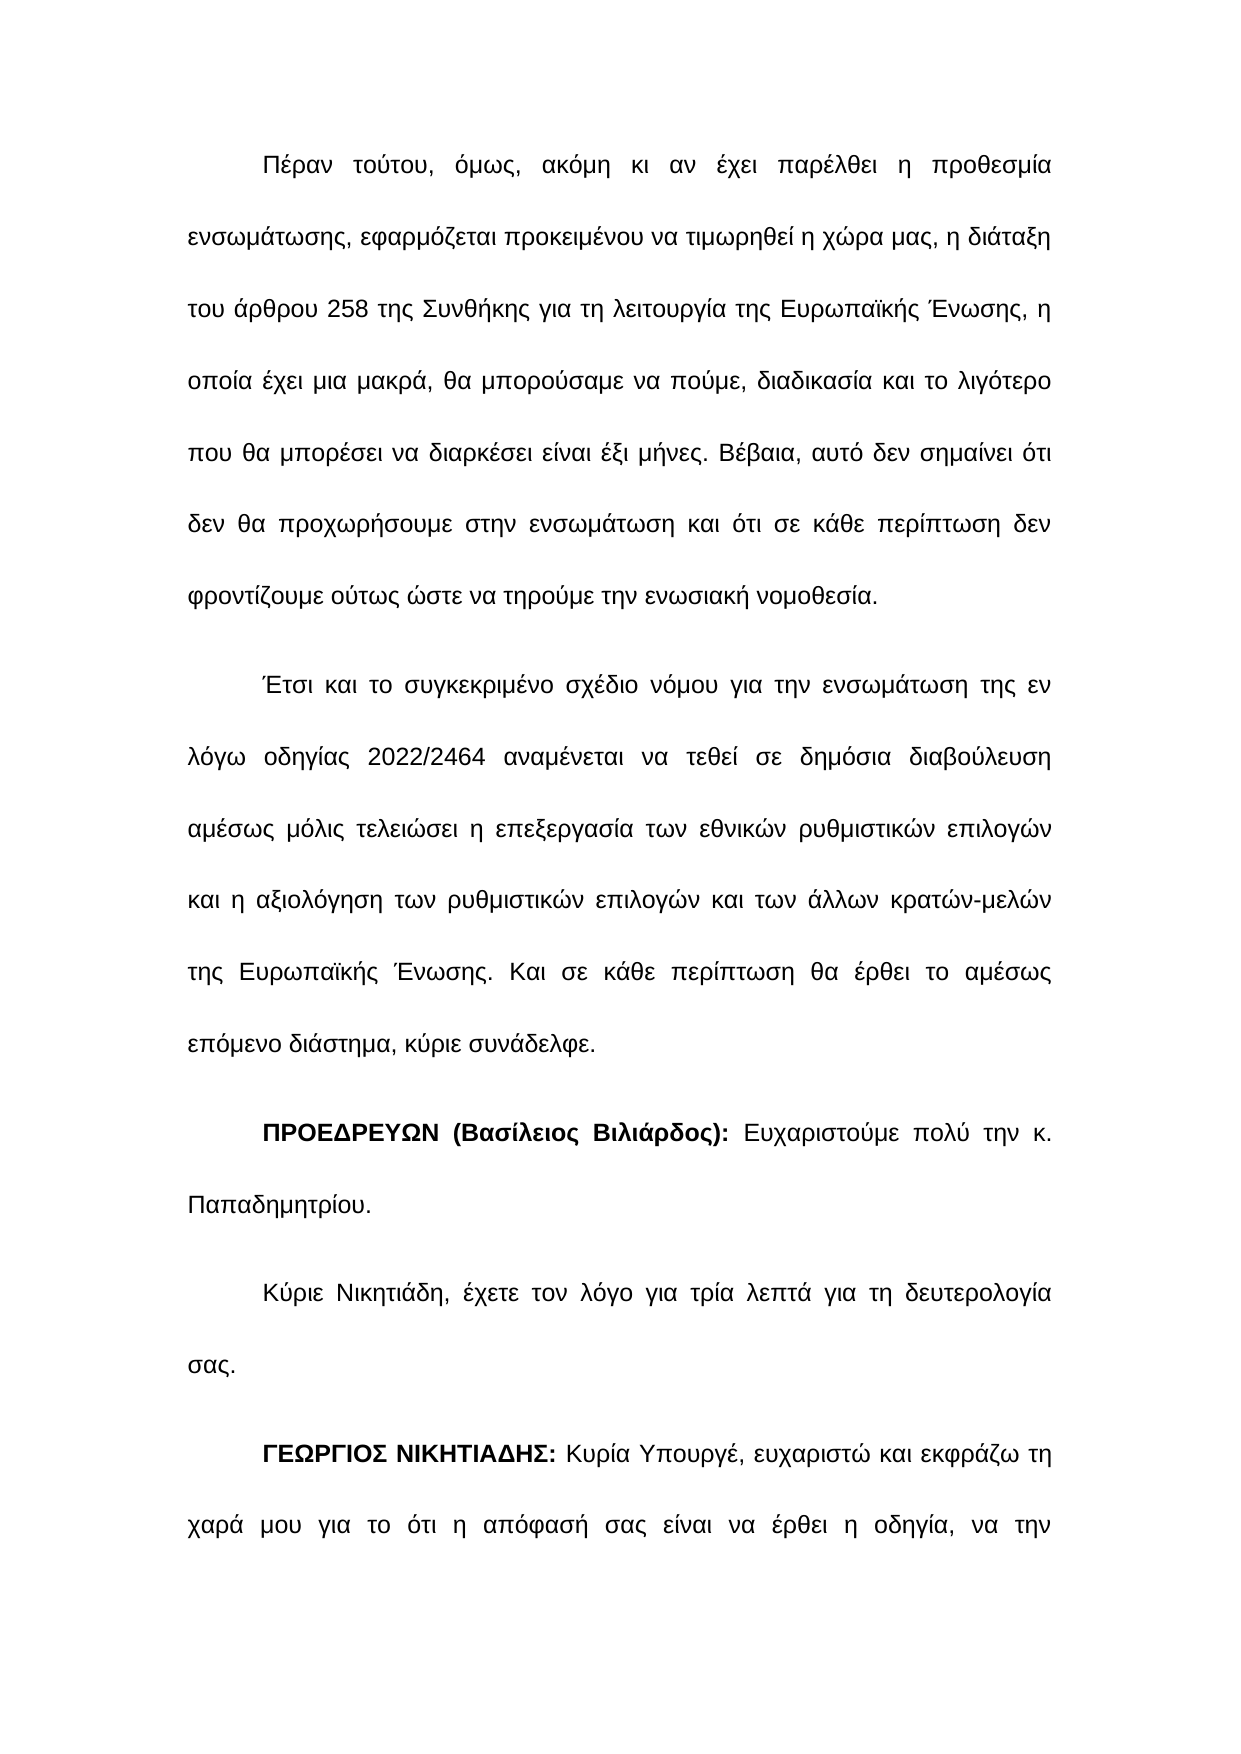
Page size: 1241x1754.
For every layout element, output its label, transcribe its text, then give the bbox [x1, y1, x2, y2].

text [187, 1438, 1053, 1539]
text Πέραν τούτου, όμως, ακόμη κι αν έχει παρέλθει η προθεσμία ενσωμάτωσης, εφαρμόζεται προκειμένου να τιμωρηθεί η χώρα μας, η διάταξη του άρθρου 258 της Συνθήκης για τη λειτουργία της Ευρωπαϊκής Ένωσης, η οποία έχει μια μακρά, θα μπορούσαμε να πούμε, διαδικασία και το λιγότερο που θα μπορέσει να διαρκέσει είναι έξι μήνες. Βέβαια, αυτό δεν σημαίνει ότι δεν θα προχωρήσουμε στην ενσωμάτωση και ότι σε κάθε περίπτωση δεν φροντίζουμε ούτως ώστε να τηρούμε την ενωσιακή νομοθεσία. [187, 150, 1053, 610]
text Κύριε Νικητιάδη, έχετε τον λόγο για τρία λεπτά για τη δευτερολογία σας. [187, 1278, 1053, 1379]
text Έτσι και το συγκεκριμένο σχέδιο νόμου για την ενσωμάτωση της εν λόγω οδηγίας 2022/2464 αναμένεται να τεθεί σε δημόσια διαβούλευση αμέσως μόλις τελειώσει η επεξεργασία των εθνικών ρυθμιστικών επιλογών και η αξιολόγηση των ρυθμιστικών επιλογών και των άλλων κρατών-μελών της Ευρωπαϊκής Ένωσης. Και σε κάθε περίπτωση θα έρθει το αμέσως επόμενο διάστημα, κύριε συνάδελφε. [187, 670, 1053, 1058]
text ΠΡΟΕΔΡΕΥΩΝ (Βασίλειος Βιλιάρδος): Ευχαριστούμε πολύ την κ. Παπαδημητρίου. [187, 1118, 1053, 1218]
